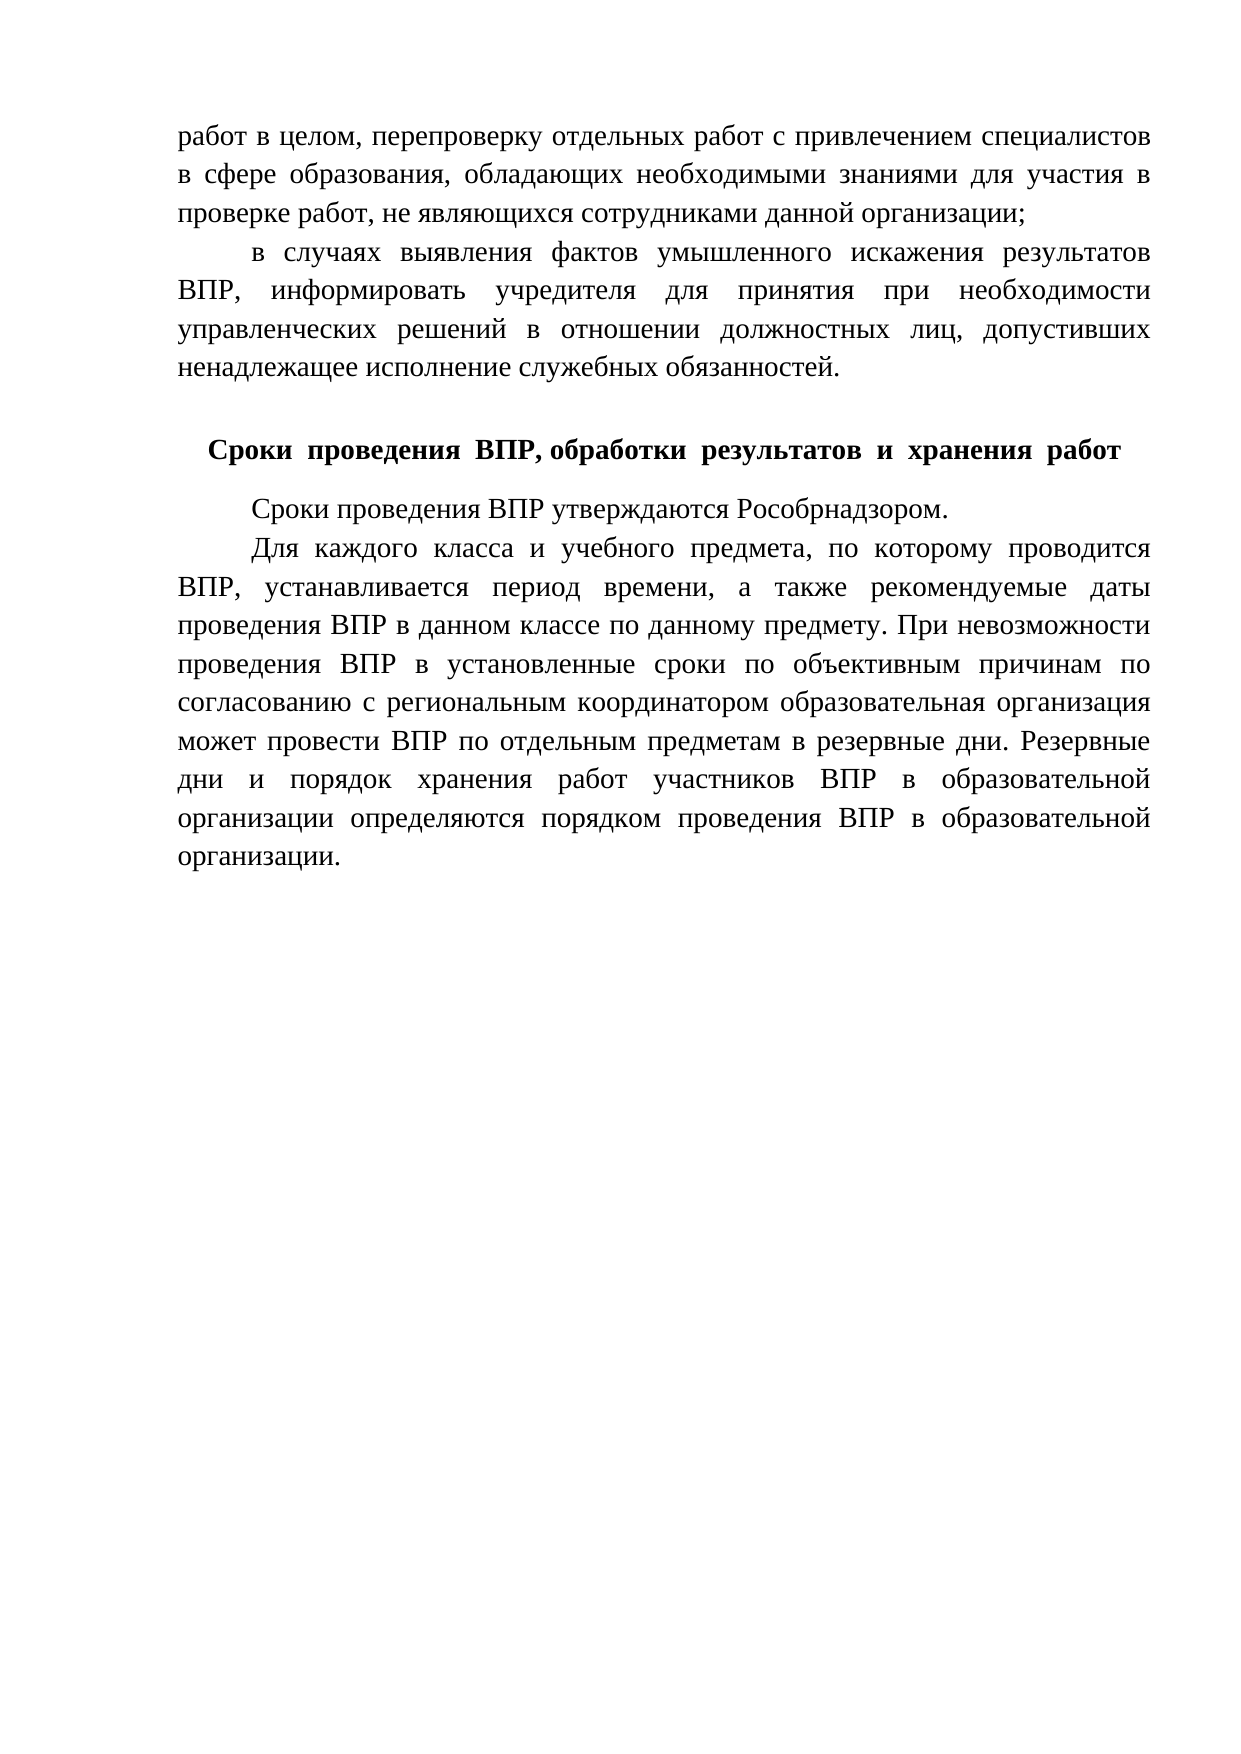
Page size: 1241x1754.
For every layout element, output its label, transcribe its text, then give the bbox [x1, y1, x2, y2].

text Сроки проведения ВПР утверждаются Рособрнадзором. Для каждого класса и учебного предмета, по которому проводится ВПР, устанавливается период времени, а также рекомендуемые даты проведения ВПР в данном классе по данному предмету. При невозможности проведения ВПР в установленные сроки по объективным причинам по согласованию с региональным координатором образовательная организация может провести ВПР по отдельным предметам в резервные дни. Резервные дни и порядок хранения работ участников ВПР в образовательной организации определяются порядком проведения ВПР в образовательной организации. [177, 492, 1152, 872]
text Сроки проведения ВПР, обработки результатов и хранения работ [177, 432, 1152, 466]
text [177, 118, 1152, 383]
